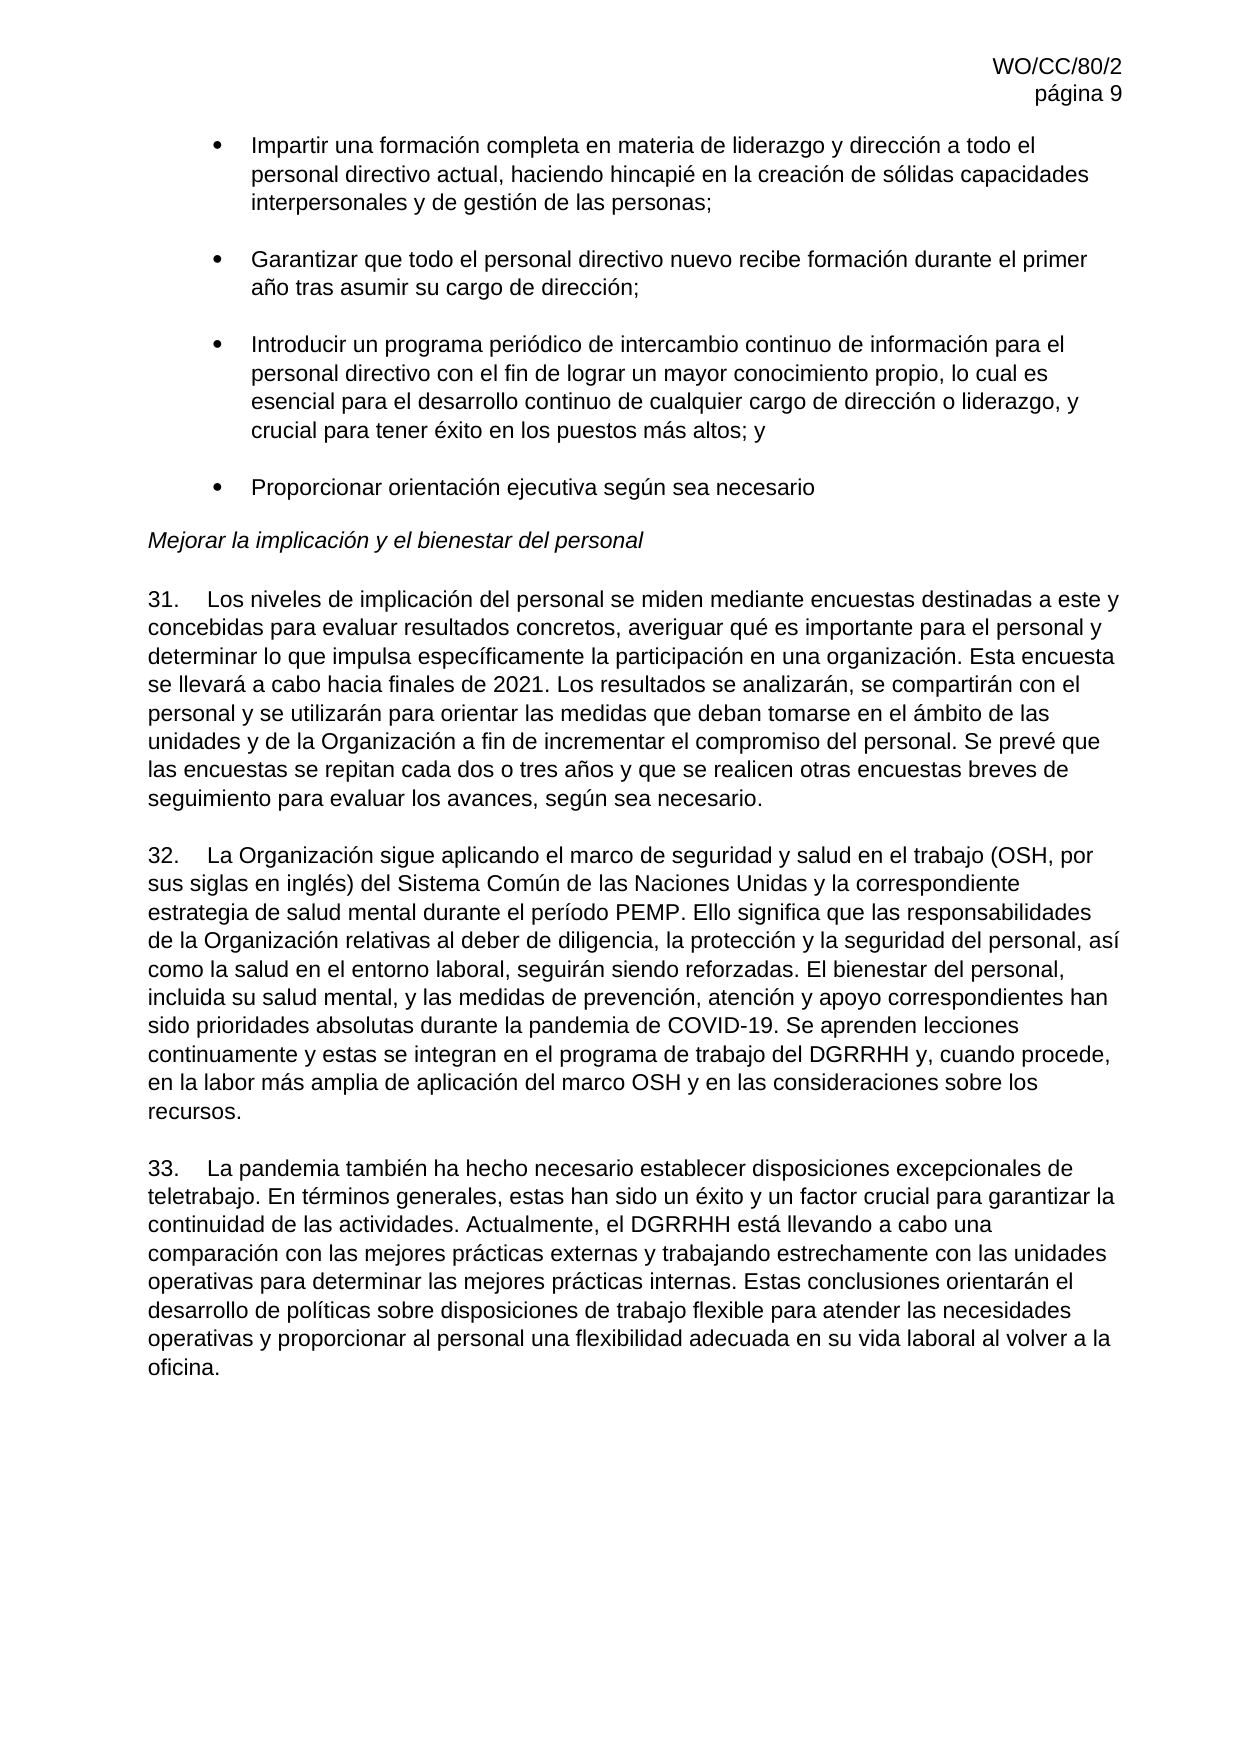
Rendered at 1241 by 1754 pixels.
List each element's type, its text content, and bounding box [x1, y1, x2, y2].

list La pandemia también ha hecho necesario establecer disposiciones excepcionales de teletrabajo. En términos generales, estas han sido un éxito y un factor crucial para garantizar la continuidad de las actividades. Actualmente, el DGRRHH está llevando a cabo una comparación con las mejores prácticas externas y trabajando estrechamente con las unidades operativas para determinar las mejores prácticas internas. Estas conclusiones orientarán el desarrollo de políticas sobre disposiciones de trabajo flexible para atender las necesidades operativas y proporcionar al personal una flexibilidad adecuada en su vida laboral al volver a la oficina. [148, 1154, 1122, 1380]
list Los niveles de implicación del personal se miden mediante encuestas destinadas a este y concebidas para evaluar resultados concretos, averiguar qué es importante para el personal y determinar lo que impulsa específicamente la participación en una organización. Esta encuesta se llevará a cabo hacia finales de 2021. Los resultados se analizarán, se compartirán con el personal y se utilizarán para orientar las medidas que deban tomarse en el ámbito de las unidades y de la Organización a fin de incrementar el compromiso del personal. Se prevé que las encuestas se repitan cada dos o tres años y que se realicen otras encuestas breves de seguimiento para evaluar los avances, según sea necesario. [148, 586, 1122, 811]
list Introducir un programa periódico de intercambio continuo de información para el personal directivo con el fin de lograr un mayor conocimiento propio, lo cual es esencial para el desarrollo continuo de cualquier cargo de dirección o liderazgo, y crucial para tener éxito en los puestos más altos; y [213, 331, 1122, 443]
list Garantizar que todo el personal directivo nuevo recibe formación durante el primer año tras asumir su cargo de dirección; [213, 246, 1122, 301]
subtitle Mejorar la implicación y el bienestar del personal [148, 527, 1122, 553]
list Proporcionar orientación ejecutiva según sea necesario [213, 473, 1122, 500]
list Impartir una formación completa en materia de liderazgo y dirección a todo el personal directivo actual, haciendo hincapié en la creación de sólidas capacidades interpersonales y de gestión de las personas; [213, 132, 1122, 215]
list La Organización sigue aplicando el marco de seguridad y salud en el trabajo (OSH, por sus siglas en inglés) del Sistema Común de las Naciones Unidas y la correspondiente estrategia de salud mental durante el período PEMP. Ello significa que las responsabilidades de la Organización relativas al deber de diligencia, la protección y la seguridad del personal, así como la salud en el entorno laboral, seguirán siendo reforzadas. El bienestar del personal, incluida su salud mental, y las medidas de prevención, atención y apoyo correspondientes han sido prioridades absolutas durante la pandemia de COVID-19. Se aprenden lecciones continuamente y estas se integran en el programa de trabajo del DGRRHH y, cuando procede, en la labor más amplia de aplicación del marco OSH y en las consideraciones sobre los recursos. [148, 842, 1122, 1124]
